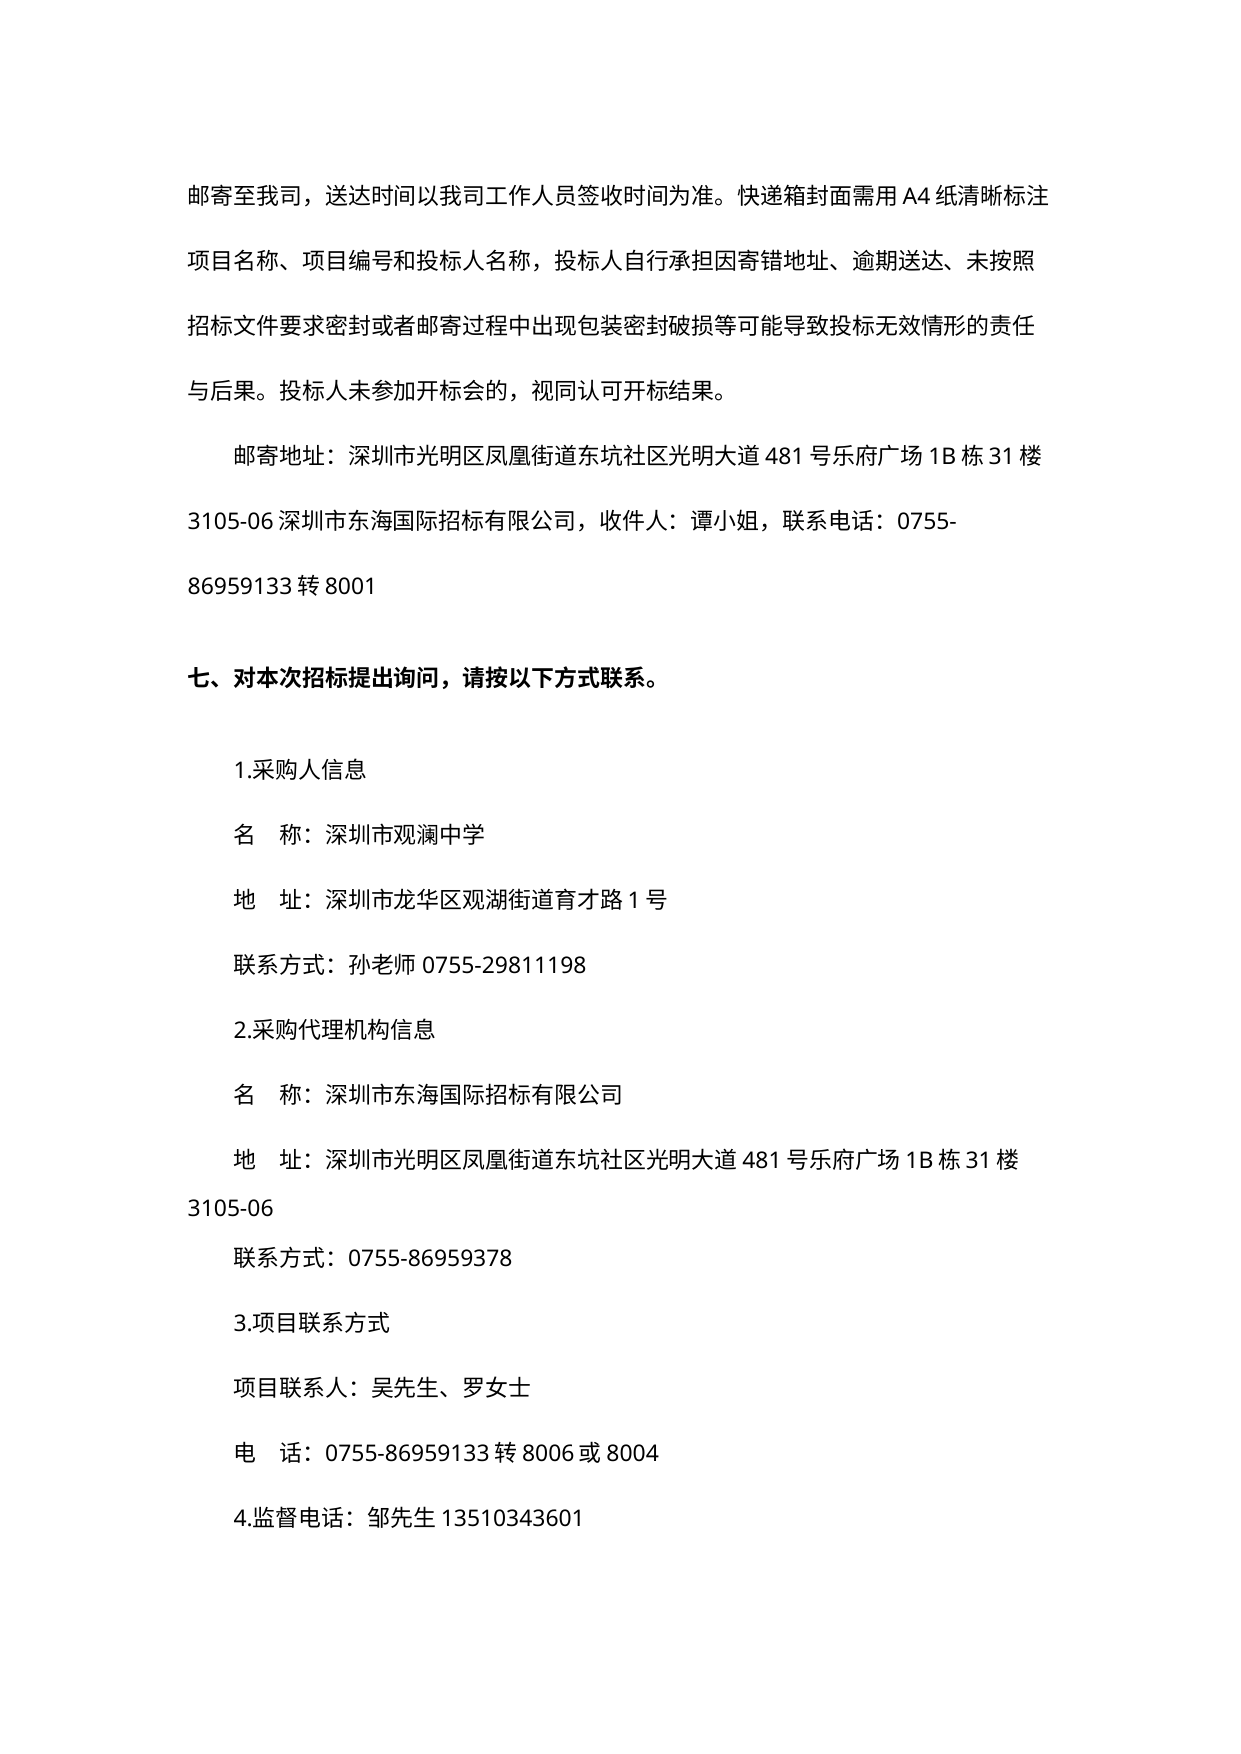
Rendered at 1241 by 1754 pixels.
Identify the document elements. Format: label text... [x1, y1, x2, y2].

text 联系方式：0755-86959378 [187, 1224, 1053, 1289]
text 2.采购代理机构信息 [187, 996, 1053, 1061]
text 名 称：深圳市东海国际招标有限公司 [187, 1061, 1053, 1126]
subtitle 七、对本次招标提出询问，请按以下方式联系。 [187, 644, 1053, 709]
text 联系方式：孙老师 0755-29811198 [187, 931, 1053, 996]
text 电 话：0755-86959133转8006或8004 [187, 1419, 1053, 1484]
text 项目联系人：吴先生、罗女士 [187, 1354, 1053, 1419]
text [187, 162, 1053, 422]
text 4.监督电话：邹先生13510343601 [187, 1484, 1053, 1549]
text 地 址：深圳市龙华区观湖街道育才路1号 [187, 866, 1053, 931]
text 3.项目联系方式 [187, 1289, 1053, 1354]
text 邮寄地址：深圳市光明区凤凰街道东坑社区光明大道481号乐府广场1B栋31楼3105-06深圳市东海国际招标有限公司，收件人：谭小姐，联系电话：0755-86959133转8001 [187, 422, 1053, 617]
text 1.采购人信息 [187, 736, 1053, 801]
text 地 址：深圳市光明区凤凰街道东坑社区光明大道481号乐府广场1B栋31楼3105-06 [187, 1126, 1053, 1224]
text 名 称：深圳市观澜中学 [187, 801, 1053, 866]
